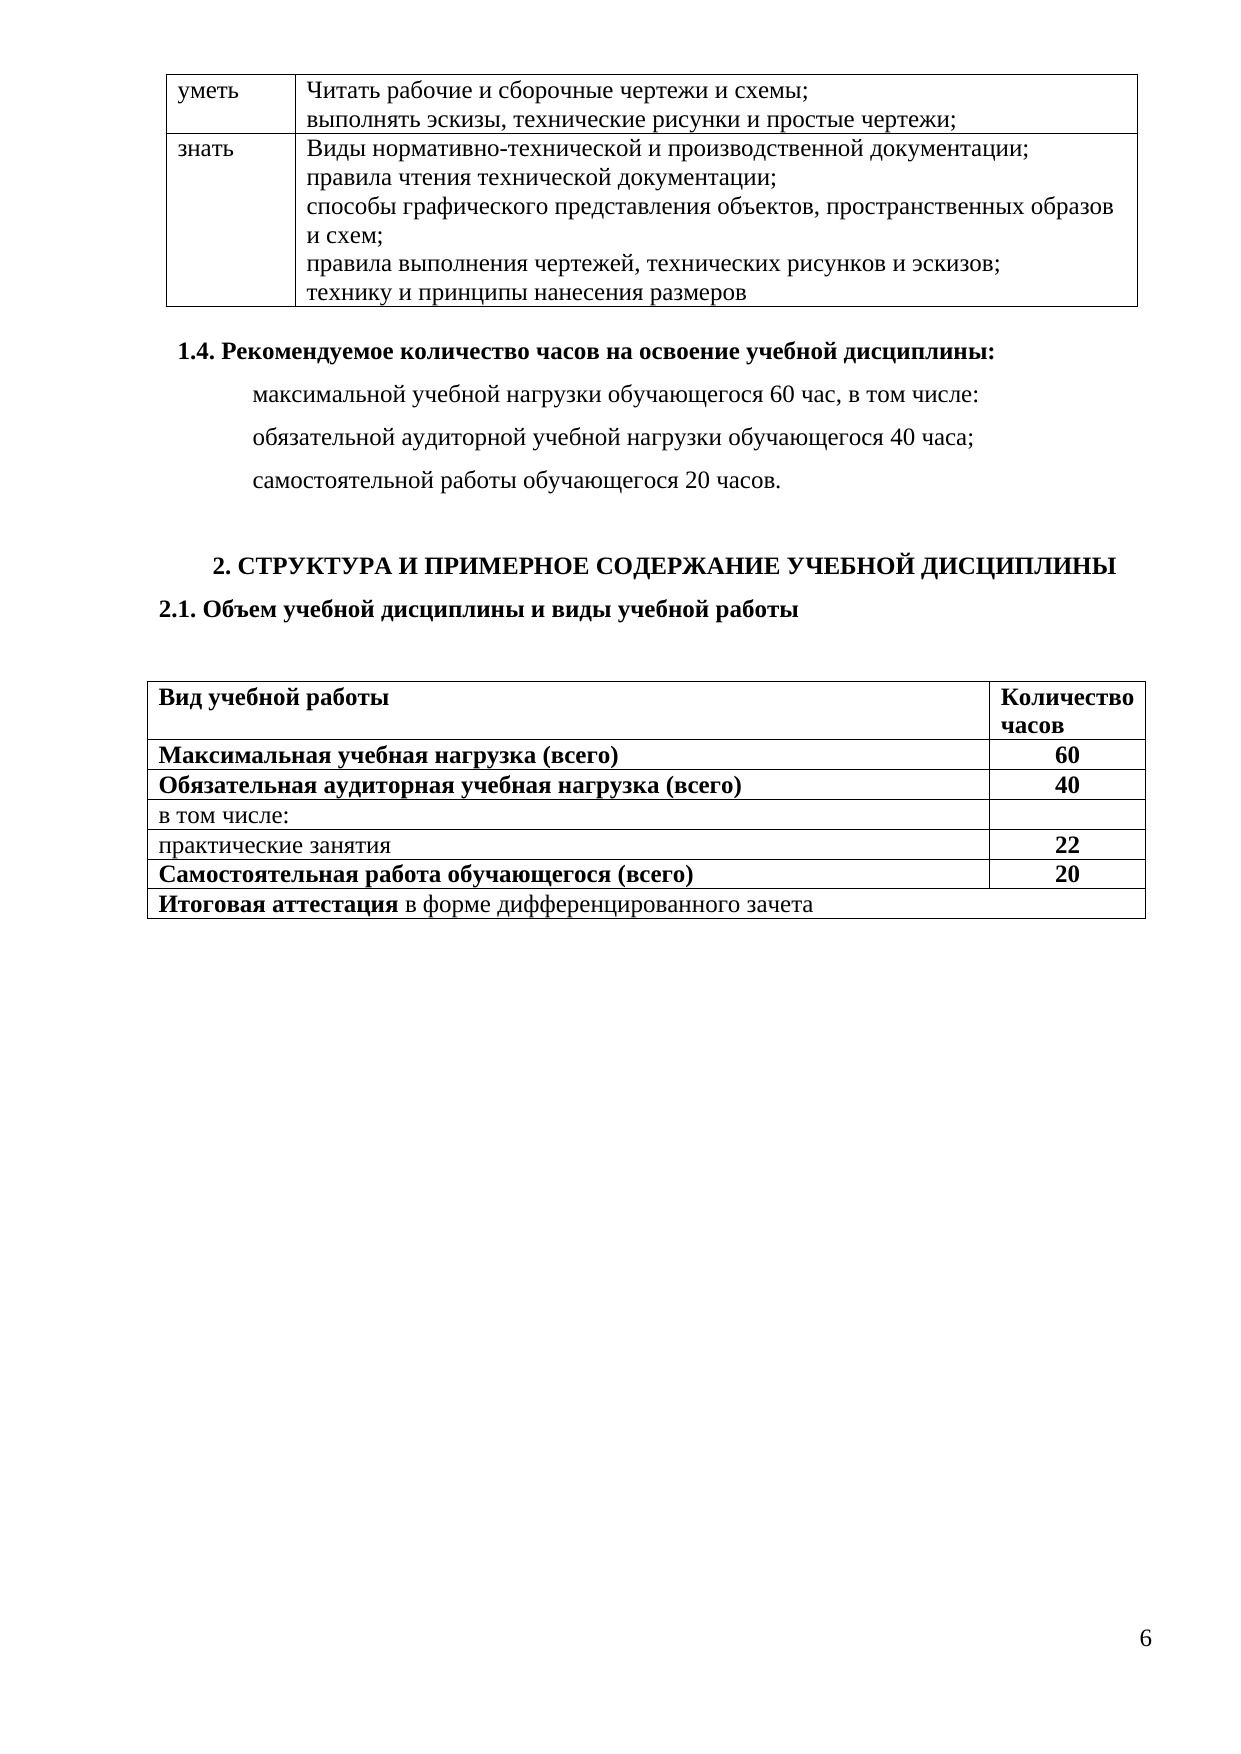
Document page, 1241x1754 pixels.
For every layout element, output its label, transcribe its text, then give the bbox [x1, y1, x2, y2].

table_header Количество часов [990, 682, 1145, 739]
table_cell 20 [990, 860, 1145, 888]
table_cell Виды нормативно-технической и производственной документации; правила чтения технической документации; способы графического представления объектов, пространственных образов и схем; правила выполнения чертежей, технических рисунков и эскизов; технику и принципы нанесения размеров [296, 134, 1137, 306]
table_cell 60 [990, 740, 1145, 769]
table_cell Итоговая аттестация в форме дифференцированного зачета [148, 889, 1145, 918]
table_cell практические занятия [148, 830, 989, 858]
table_header уметь [167, 75, 295, 132]
table_cell Максимальная учебная нагрузка (всего) [148, 740, 989, 769]
table_header Вид учебной работы [148, 682, 989, 739]
table_cell Обязательная аудиторная учебная нагрузка (всего) [148, 770, 989, 799]
text 1.4. Рекомендуемое количество часов на освоение учебной дисциплины: [177, 336, 1152, 364]
table_cell знать [167, 134, 295, 306]
table_cell Самостоятельная работа обучающегося (всего) [148, 860, 989, 888]
table_cell [990, 800, 1145, 829]
text самостоятельной работы обучающегося 20 часов. [177, 465, 1152, 494]
text 2. СТРУКТУРА И ПРИМЕРНОЕ СОДЕРЖАНИЕ УЧЕБНОЙ ДИСЦИПЛИНЫ [177, 551, 1152, 580]
table_cell 22 [990, 830, 1145, 858]
text максимальной учебной нагрузки обучающегося 60 час, в том числе: [177, 379, 1152, 408]
table_cell в том числе: [148, 800, 989, 829]
text 2.1. Объем учебной дисциплины и виды учебной работы [158, 594, 1152, 623]
text обязательной аудиторной учебной нагрузки обучающегося 40 часа; [177, 422, 1152, 451]
table_header Читать рабочие и сборочные чертежи и схемы; выполнять эскизы, технические рисунки и простые чертежи; [296, 75, 1137, 132]
table_cell 40 [990, 770, 1145, 799]
